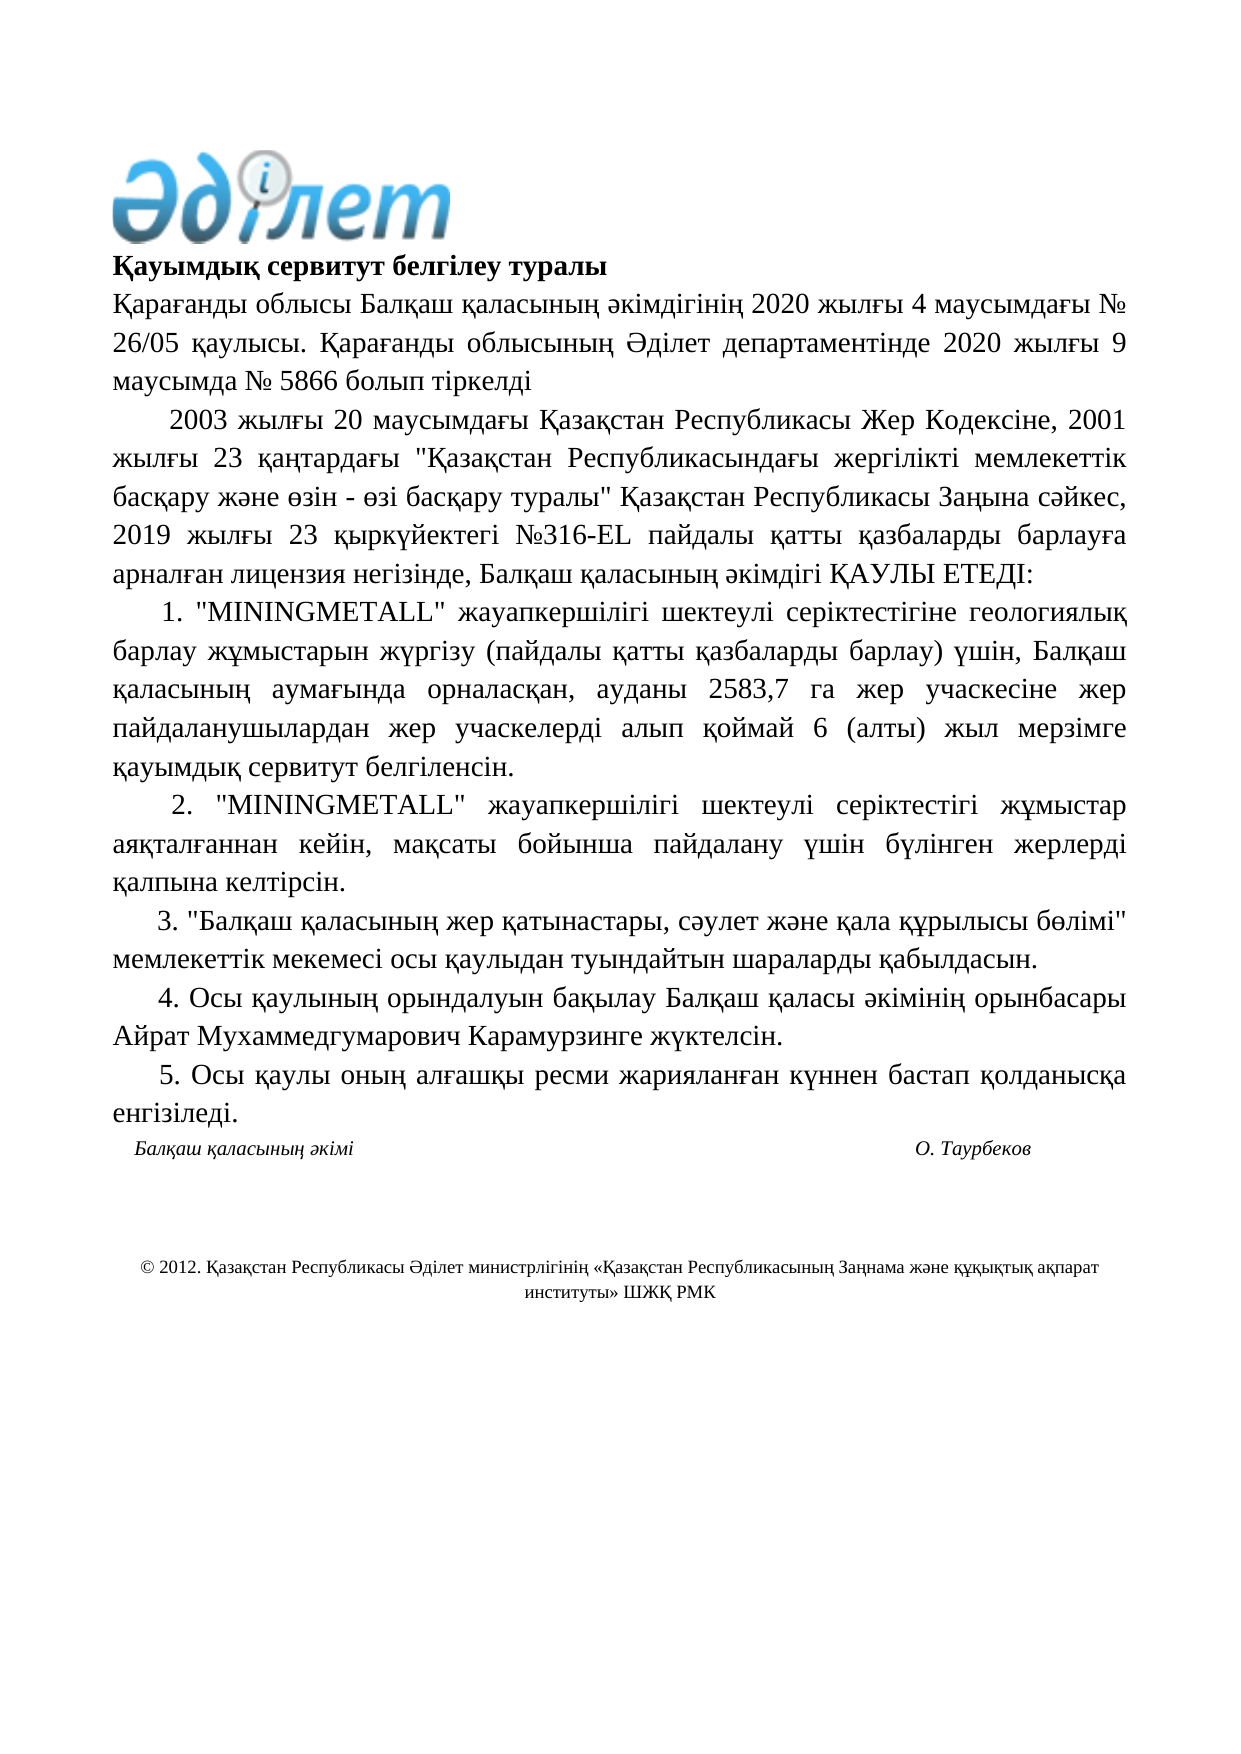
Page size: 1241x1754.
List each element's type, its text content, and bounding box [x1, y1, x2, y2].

text Қауымдық сервитут белгілеу туралы [112, 248, 1128, 281]
picture [112, 150, 451, 244]
text 3. "Балқаш қаласының жер қатынастары, сәулет және қала құрылысы бөлімі" мемлекеттік мекемесі осы қаулыдан туындайтын шараларды қабылдасын. [112, 903, 1128, 975]
text © 2012. Қазақстан Республикасы Әділет министрлігінің «Қазақстан Республикасының Заңнама және құқықтық ақпарат институты» ШЖҚ РМК [112, 1256, 1128, 1302]
text 5. Осы қаулы оның алғашқы ресми жарияланған күннен бастап қолданысқа енгізіледі. [112, 1057, 1128, 1129]
text 2. "MININGMETALL" жауапкершілігі шектеулі серіктестігі жұмыстар аяқталғаннан кейін, мақсаты бойынша пайдалану үшiн бүлiнген жерлерді қалпына келтiрсін. [112, 787, 1128, 898]
text Қарағанды облысы Балқаш қаласының әкімдігінің 2020 жылғы 4 маусымдағы № 26/05 қаулысы. Қарағанды облысының Әділет департаментінде 2020 жылғы 9 маусымда № 5866 болып тіркелді [112, 286, 1128, 397]
text 1. "MININGMETALL" жауапкершілігі шектеулі серіктестігіне геологиялық барлау жұмыстарын жүргізу (пайдалы қатты қазбаларды барлау) үшін, Балқаш қаласының аумағында орналасқан, ауданы 2583,7 га жер учаскесіне жер пайдаланушылардан жер учаскелерді алып қоймай 6 (алты) жыл мерзімге қауымдық сервитут белгіленсін. [112, 594, 1128, 782]
text 2003 жылғы 20 маусымдағы Қазақстан Республикасы Жер Кодексіне, 2001 жылғы 23 қаңтардағы "Қазақстан Республикасындағы жергілікті мемлекеттік басқару және өзін - өзі басқару туралы" Қазақстан Республикасы Заңына сәйкес, 2019 жылғы 23 қыркүйектегі №316-EL пайдалы қатты қазбаларды барлауға арналған лицензия негізінде, Балқаш қаласының әкімдігі ҚАУЛЫ ЕТЕДІ: [112, 402, 1128, 589]
text 4. Осы қаулының орындалуын бақылау Балқаш қаласы әкімінің орынбасары Айрат Мухаммедгумарович Карамурзинге жүктелсін. [112, 980, 1128, 1052]
table_header Балқаш қаласының әкімі [101, 1134, 913, 1165]
table_header О. Таурбеков [913, 1134, 1240, 1165]
